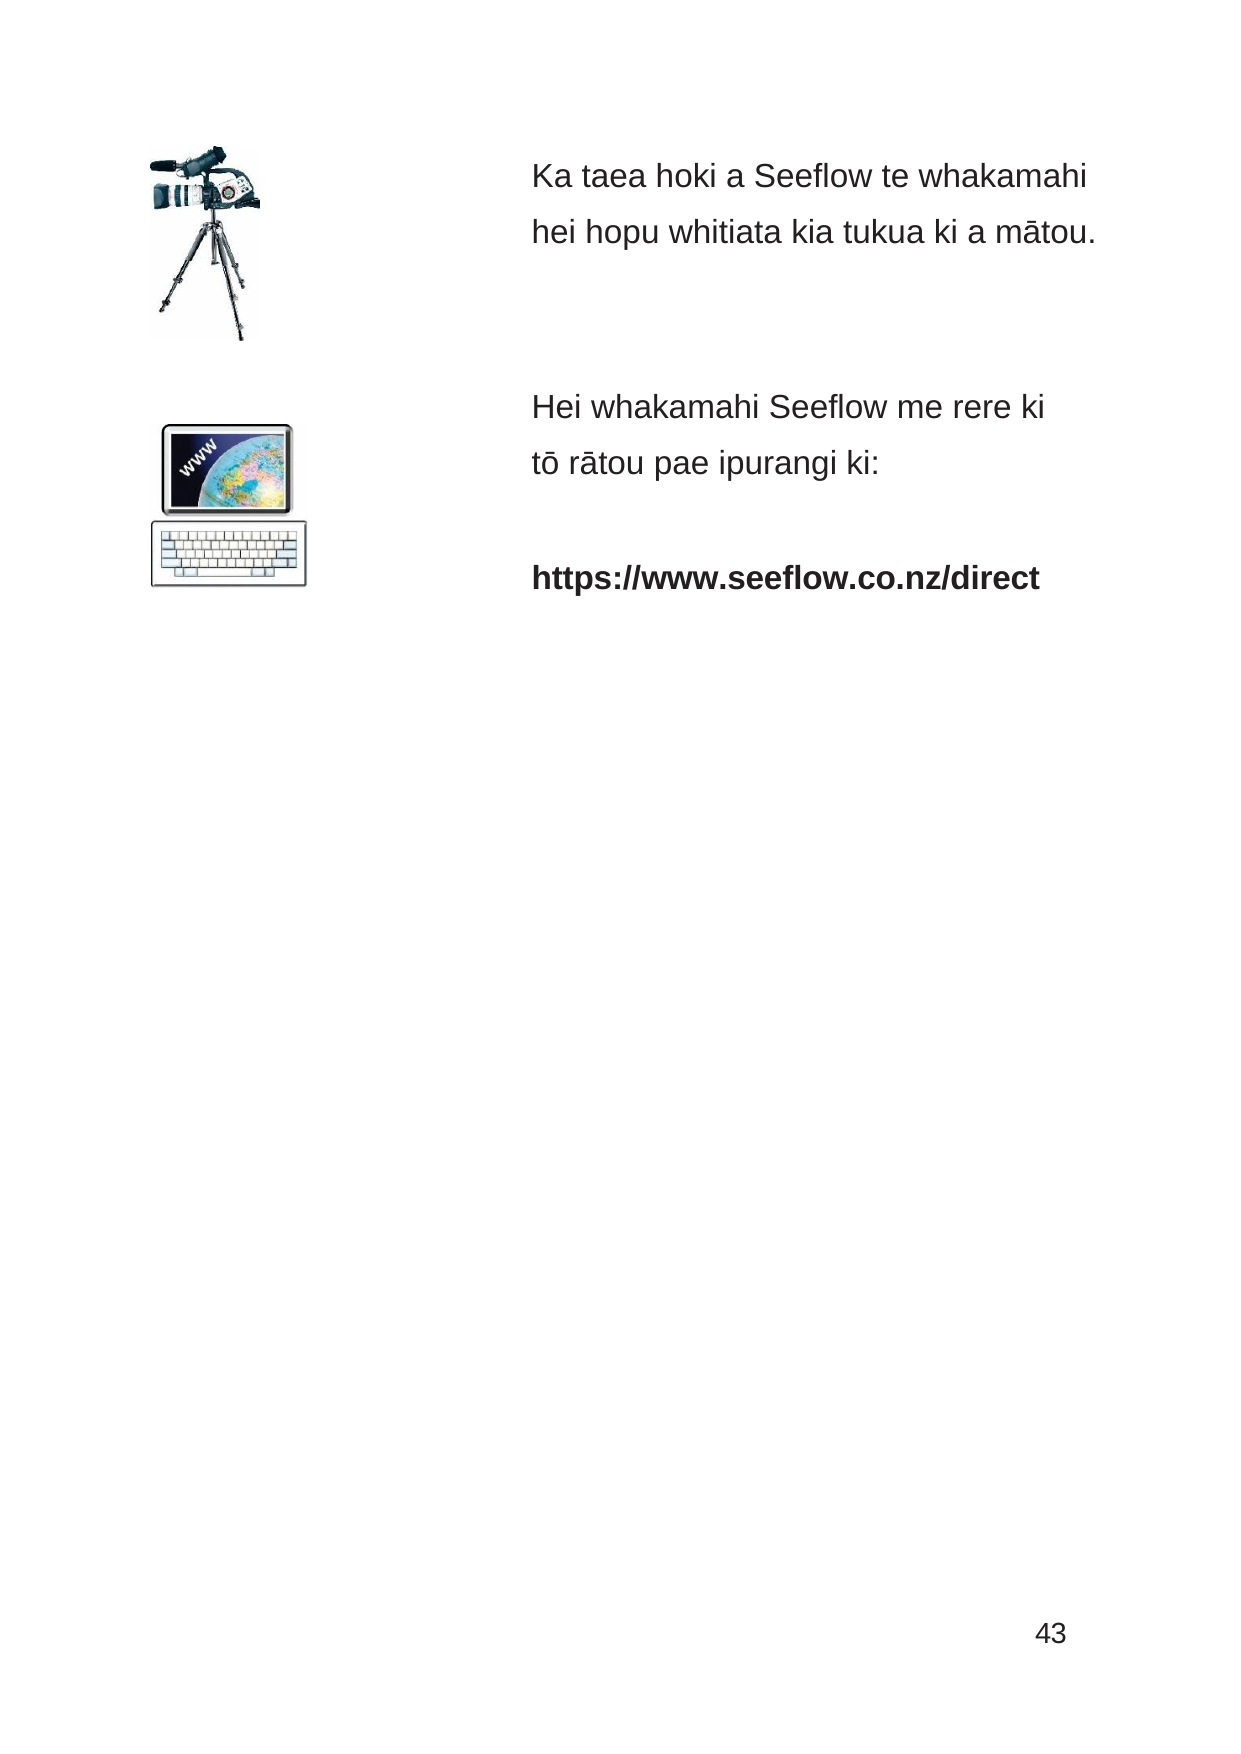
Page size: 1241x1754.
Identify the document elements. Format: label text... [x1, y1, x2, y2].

picture [150, 146, 260, 341]
picture [150, 424, 308, 588]
text Hei whakamahi Seeflow me rere ki tō rātou pae ipurangi ki: [531, 387, 1057, 481]
subtitle https://www.seeflow.co.nz/direct [531, 558, 1140, 596]
text Ka taea hoki a Seeflow te whakamahi hei hopu whitiata kia tukua ki a mātou. [531, 156, 1129, 251]
